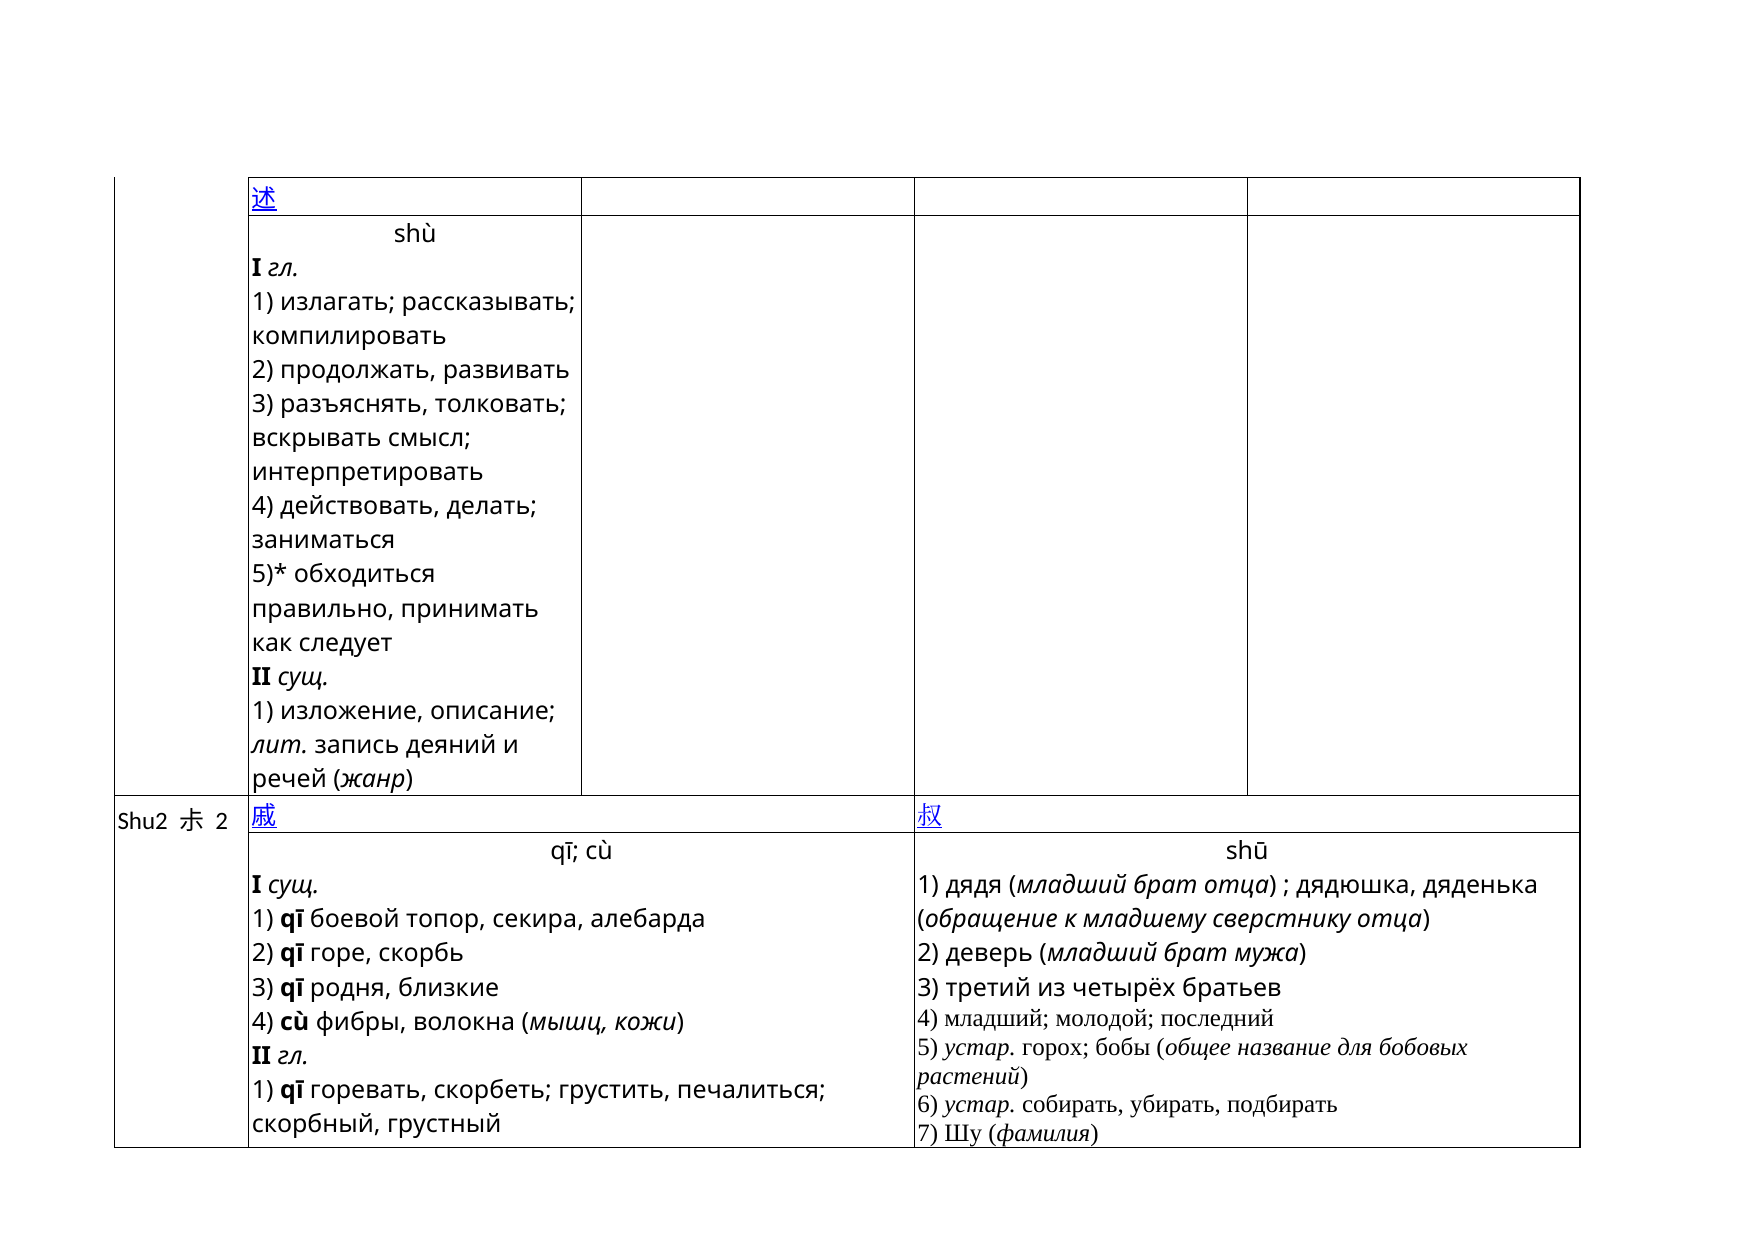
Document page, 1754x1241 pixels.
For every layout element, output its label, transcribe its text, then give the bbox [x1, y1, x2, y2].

table_cell [915, 178, 1247, 214]
table_cell 叔 [915, 796, 1579, 832]
table_cell shù I гл. 1) излагать; рассказывать; компилировать 2) продолжать, развивать 3) разъяснять, толковать; вскрывать смысл; интерпретировать 4) действовать, делать; заниматься 5)* обходиться правильно, принимать как следует II сущ. 1) изложение, описание; лит. запись деяний и речей (жанр) [249, 216, 581, 794]
table_cell 述 [249, 178, 581, 214]
table_cell Shu2 尗 2 [115, 796, 248, 1147]
table_cell 戚 [249, 796, 914, 832]
table_cell [915, 216, 1247, 794]
table_cell [1248, 178, 1579, 214]
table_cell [249, 833, 914, 1147]
table_cell [582, 216, 914, 794]
table_cell [582, 178, 914, 214]
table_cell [915, 833, 1579, 1147]
table_cell [1248, 216, 1579, 794]
